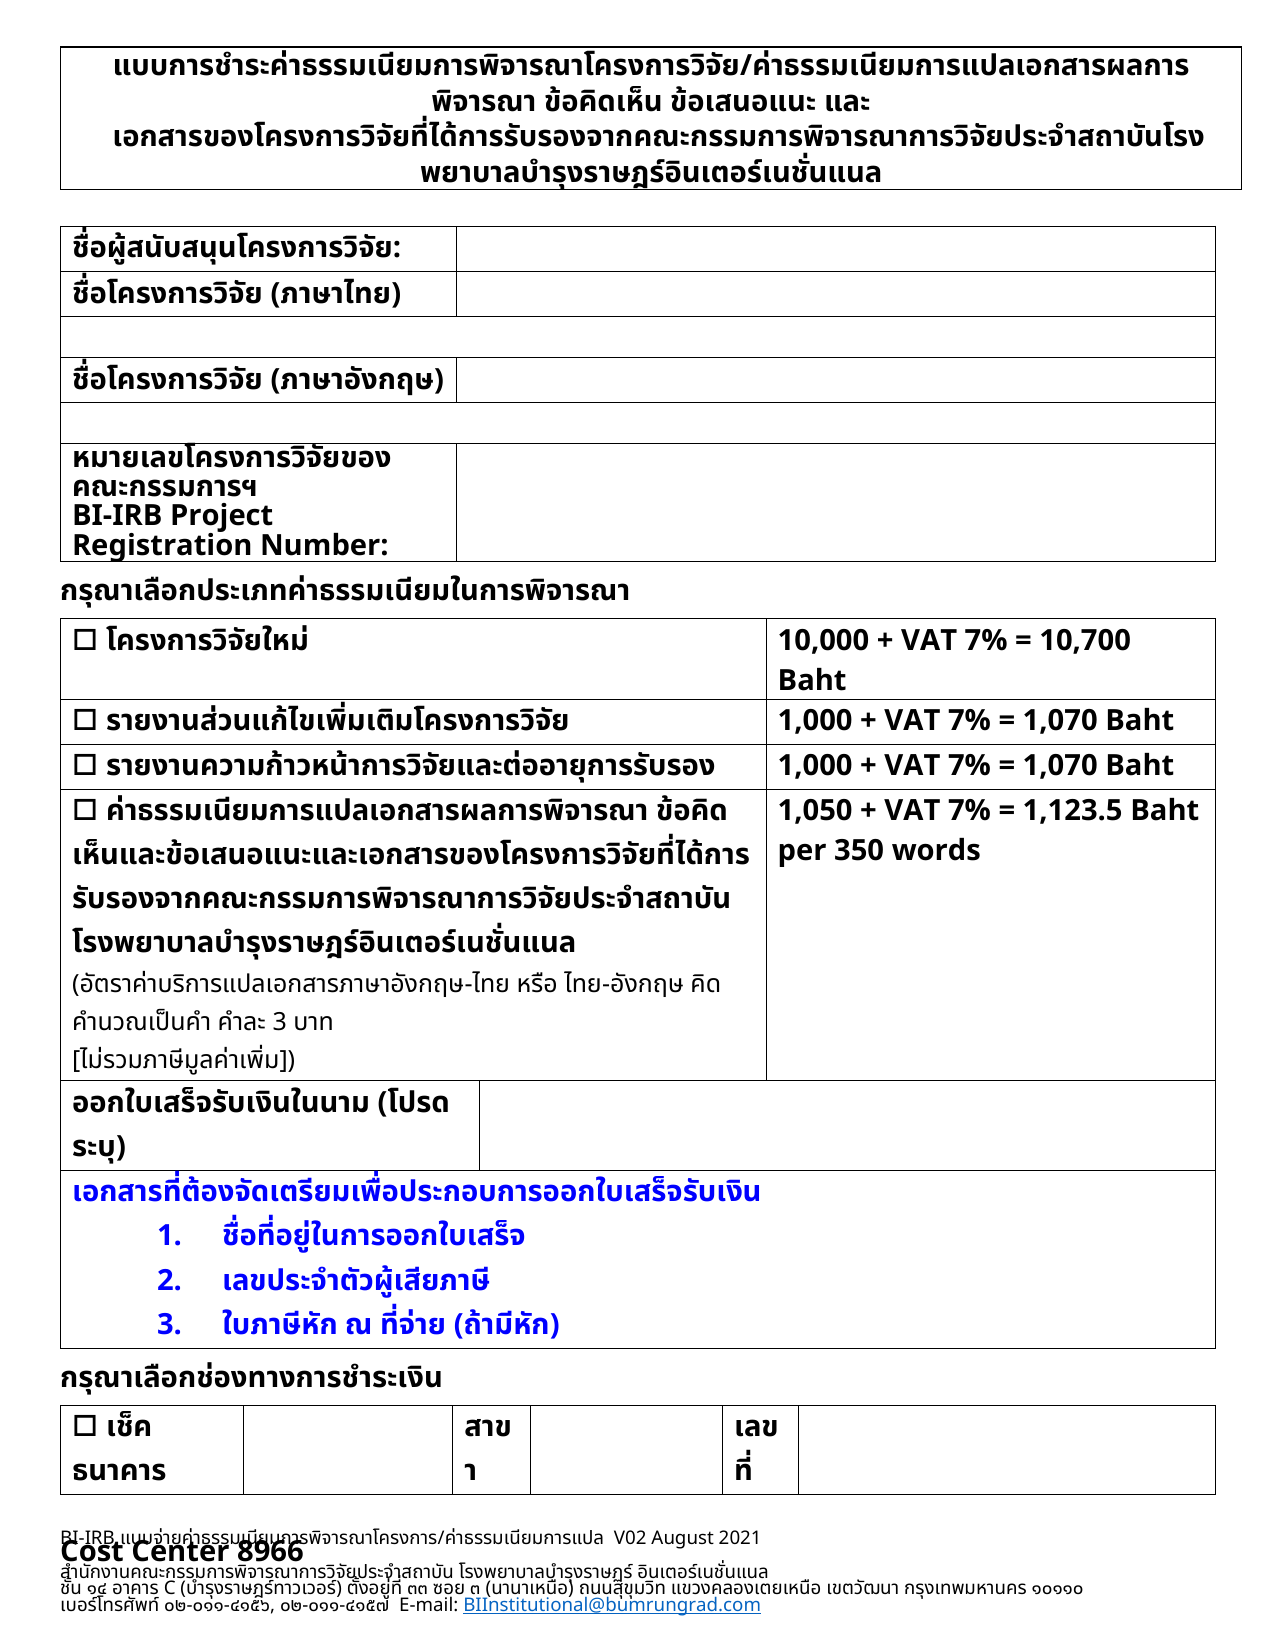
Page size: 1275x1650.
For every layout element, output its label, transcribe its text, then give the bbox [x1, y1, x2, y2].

table_cell [457, 272, 1215, 316]
text กรุณาเลือกประเภทค่าธรรมเนียมในการพิจารณา [60, 572, 1215, 608]
table_header [531, 1406, 722, 1494]
table_header เลขที่ [723, 1406, 798, 1494]
table_cell 1,050 + VAT 7% = 1,123.5 Baht per 350 words [767, 790, 1215, 1080]
table_cell รายงานส่วนแก้ไขเพิ่มเติมโครงการวิจัย [61, 700, 766, 743]
table_header โครงการวิจัยใหม่ [61, 619, 766, 698]
table_cell หมายเลขโครงการวิจัยของคณะกรรมการฯ BI-IRB Project Registration Number: [61, 444, 456, 561]
table_cell 1,000 + VAT 7% = 1,070 Baht [767, 700, 1215, 743]
table_header สาขา [453, 1406, 530, 1494]
table_header [799, 1406, 1215, 1494]
table_header 10,000 + VAT 7% = 10,700 Baht [767, 619, 1215, 698]
table_cell ออกใบเสร็จรับเงินในนาม (โปรดระบุ) [61, 1081, 479, 1169]
table_cell เอกสารที่ต้องจัดเตรียมเพื่อประกอบการออกใบเสร็จรับเงิน ชื่อที่อยู่ในการออกใบเสร็จ เลขประจำตัวผู้เสียภาษี ใบภาษีหัก ณ ที่จ่าย (ถ้ามีหัก) [61, 1171, 1215, 1347]
table_cell 1,000 + VAT 7% = 1,070 Baht [767, 745, 1215, 789]
table_cell [457, 358, 1215, 402]
text กรุณาเลือกช่องทางการชำระเงิน [60, 1359, 1215, 1394]
table_cell รายงานความก้าวหน้าการวิจัยและต่ออายุการรับรอง [61, 745, 766, 789]
table_header ชื่อผู้สนับสนุนโครงการวิจัย: [61, 227, 456, 271]
table_cell ชื่อโครงการวิจัย (ภาษาอังกฤษ) [61, 358, 456, 402]
table_cell ค่าธรรมเนียมการแปลเอกสารผลการพิจารณา ข้อคิดเห็นและข้อเสนอแนะและเอกสารของโครงการวิจัยที่ได้การรับรองจากคณะกรรมการพิจารณาการวิจัยประจำสถาบันโรงพยาบาลบำรุงราษฎร์อินเตอร์เนชั่นแนล (อัตราค่าบริการแปลเอกสารภาษาอังกฤษ-ไทย หรือ ไทย-อังกฤษ คิดคำนวณเป็นคำ คำละ 3 บาท [ไม่รวมภาษีมูลค่าเพิ่ม]) [61, 790, 766, 1080]
table_cell [457, 444, 1215, 561]
table_cell [61, 403, 1215, 443]
table_cell [61, 317, 1215, 357]
table_cell ชื่อโครงการวิจัย (ภาษาไทย) [61, 272, 456, 316]
table_header เช็ค ธนาคาร [61, 1406, 243, 1494]
table_header [244, 1406, 452, 1494]
table_header [457, 227, 1215, 271]
table_cell [480, 1081, 1215, 1169]
